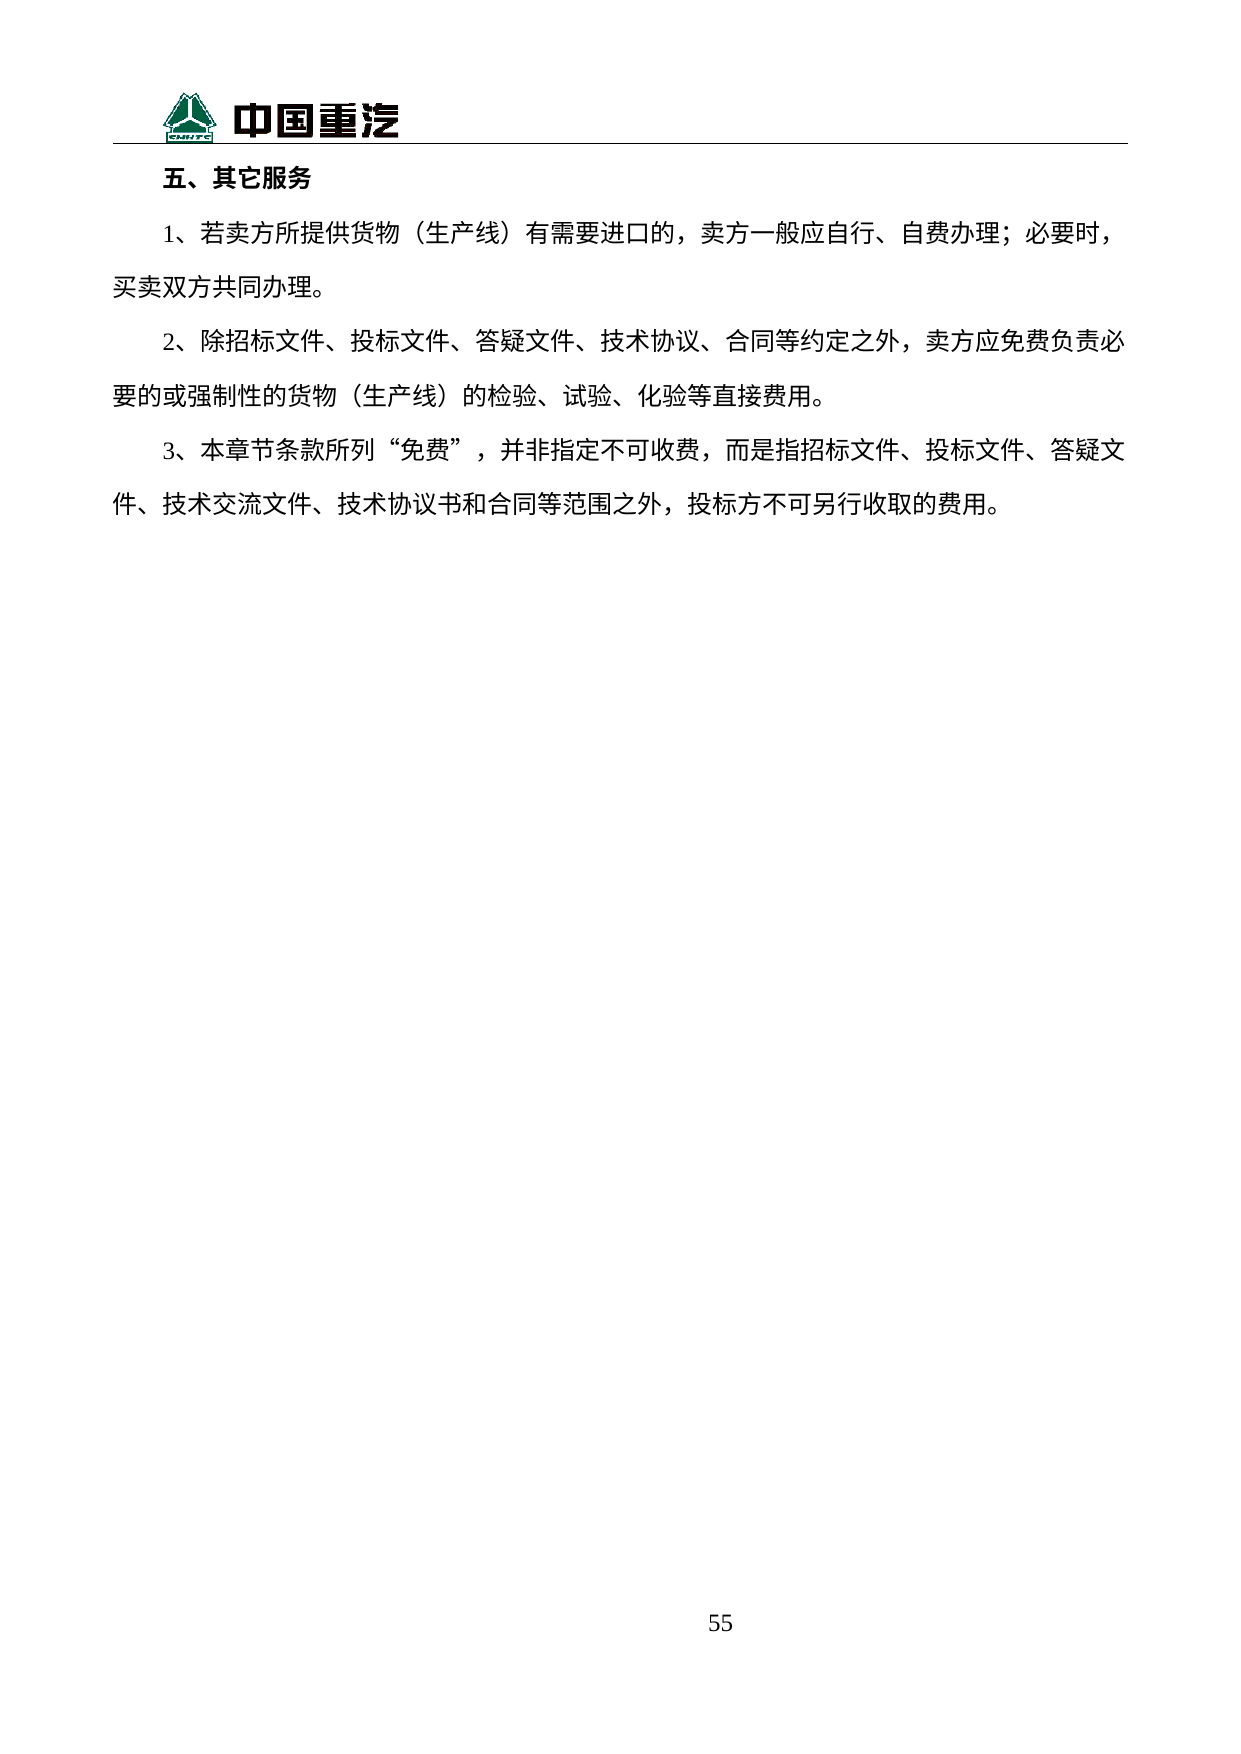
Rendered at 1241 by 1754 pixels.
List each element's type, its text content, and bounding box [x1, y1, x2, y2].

text 3、本章节条款所列“免费”，并非指定不可收费，而是指招标文件、投标文件、答疑文件、技术交流文件、技术协议书和合同等范围之外，投标方不可另行收取的费用。 [112, 431, 1128, 521]
text 1、若卖方所提供货物（生产线）有需要进口的，卖方一般应自行、自费办理；必要时，买卖双方共同办理。 [112, 213, 1128, 304]
text 2、除招标文件、投标文件、答疑文件、技术协议、合同等约定之外，卖方应免费负责必要的或强制性的货物（生产线）的检验、试验、化验等直接费用。 [112, 322, 1128, 412]
picture [162, 88, 399, 143]
text 五、其它服务 [112, 159, 1128, 195]
